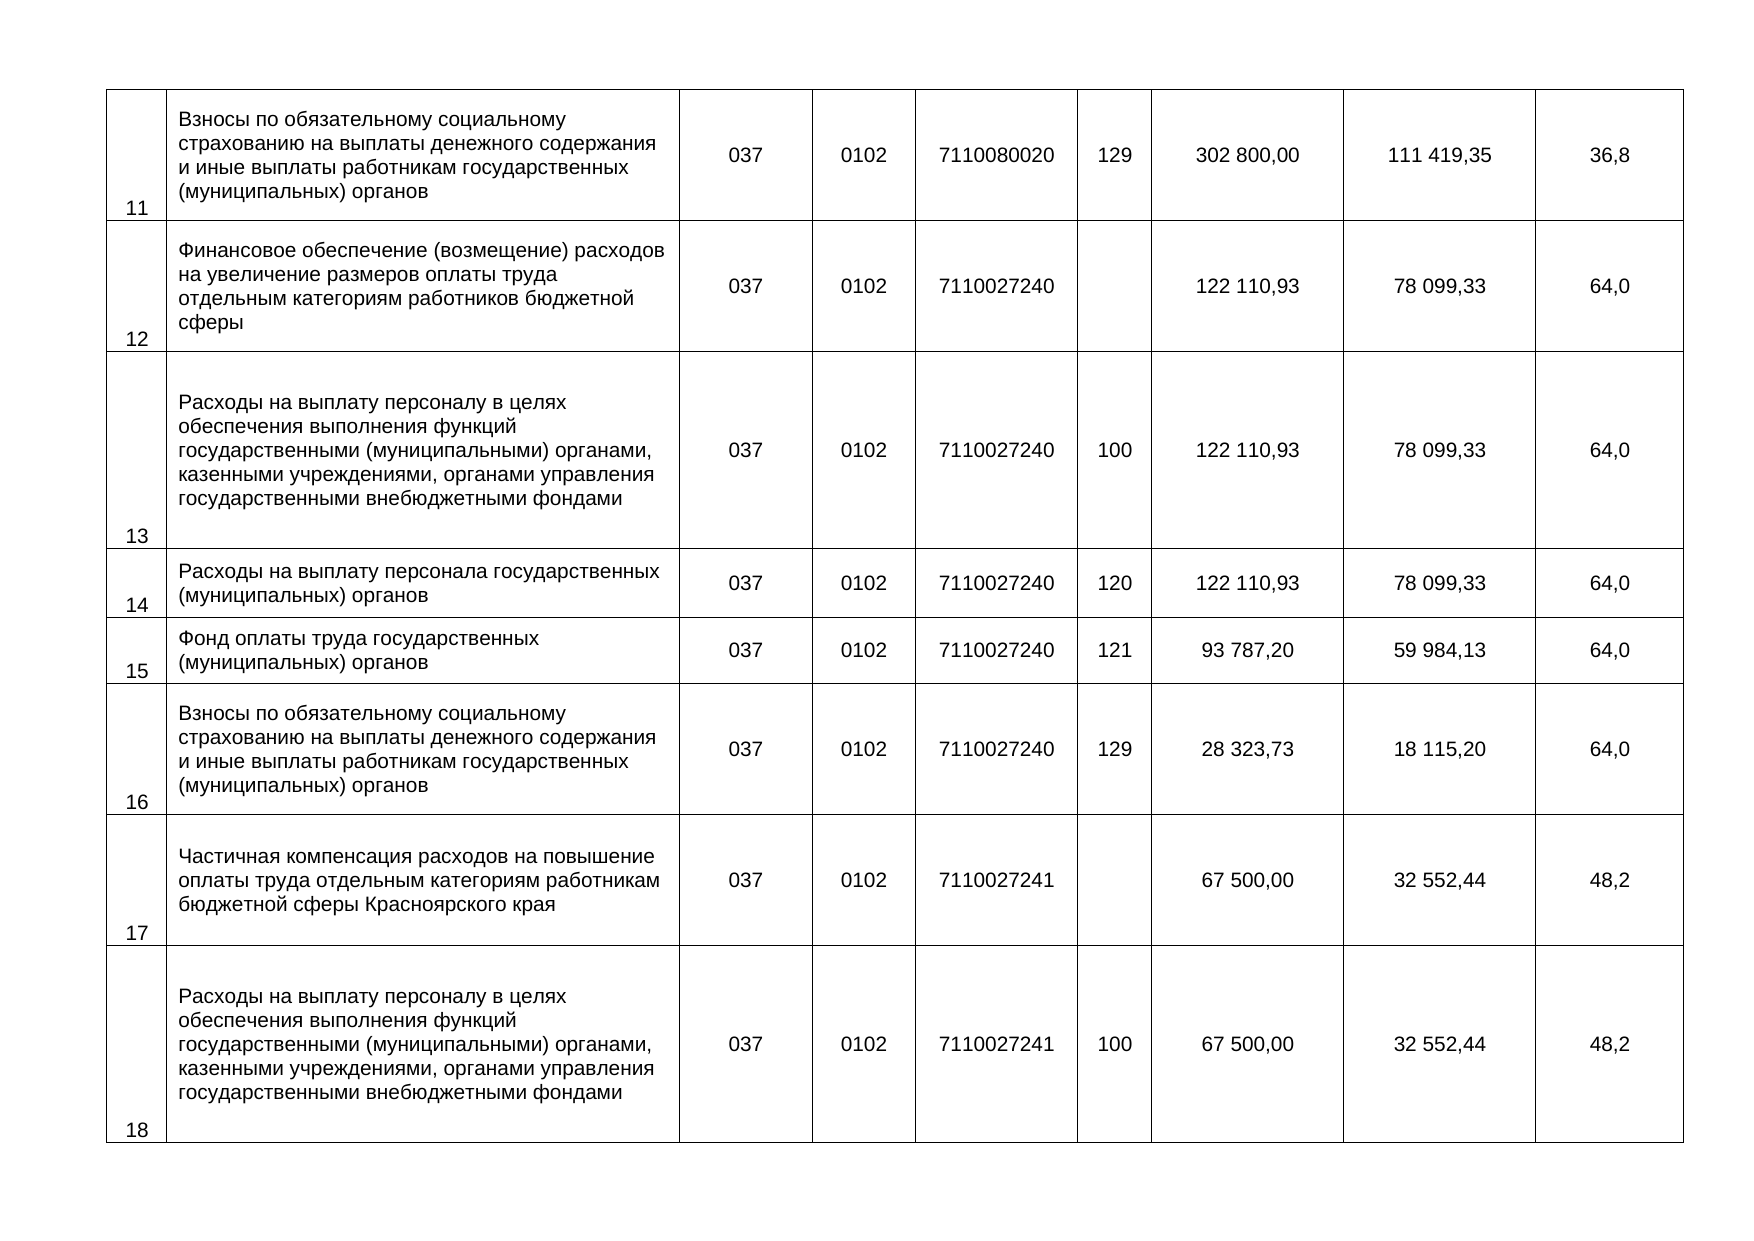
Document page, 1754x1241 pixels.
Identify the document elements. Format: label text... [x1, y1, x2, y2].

table_cell Взносы по обязательному социальному страхованию на выплаты денежного содержания и иные выплаты работникам государственных (муниципальных) органов [167, 684, 679, 814]
table_cell 100 [1078, 946, 1151, 1142]
table_cell 0102 [813, 618, 915, 682]
table_cell Расходы на выплату персонала государственных (муниципальных) органов [167, 549, 679, 617]
table_cell 0102 [813, 221, 915, 351]
table_cell 78 099,33 [1344, 221, 1535, 351]
table_cell 36,8 [1536, 90, 1683, 220]
table_cell 7110027240 [916, 684, 1077, 814]
table_cell 14 [107, 549, 166, 617]
table_cell 037 [680, 946, 812, 1142]
table_cell 037 [680, 815, 812, 945]
table_cell 93 787,20 [1152, 618, 1343, 682]
table_cell 0102 [813, 815, 915, 945]
table_cell [1078, 221, 1151, 351]
table_cell 67 500,00 [1152, 946, 1343, 1142]
table_cell 129 [1078, 90, 1151, 220]
table_cell 17 [107, 815, 166, 945]
table_cell 32 552,44 [1344, 815, 1535, 945]
table_cell Частичная компенсация расходов на повышение оплаты труда отдельным категориям работникам бюджетной сферы Красноярского края [167, 815, 679, 945]
table_cell Фонд оплаты труда государственных (муниципальных) органов [167, 618, 679, 682]
table_cell 122 110,93 [1152, 352, 1343, 548]
table_cell 037 [680, 352, 812, 548]
table_cell 7110027240 [916, 618, 1077, 682]
table_cell 7110027241 [916, 946, 1077, 1142]
table_cell 7110027240 [916, 549, 1077, 617]
table_cell 0102 [813, 90, 915, 220]
table_cell 037 [680, 684, 812, 814]
table_cell 037 [680, 549, 812, 617]
table_cell 64,0 [1536, 352, 1683, 548]
table_cell 0102 [813, 684, 915, 814]
table_cell 18 [107, 946, 166, 1142]
table_cell [1078, 815, 1151, 945]
table_cell 13 [107, 352, 166, 548]
table_cell 120 [1078, 549, 1151, 617]
table_cell 111 419,35 [1344, 90, 1535, 220]
table_cell 64,0 [1536, 549, 1683, 617]
table_cell 129 [1078, 684, 1151, 814]
table_cell 037 [680, 221, 812, 351]
table_cell 16 [107, 684, 166, 814]
table_cell Взносы по обязательному социальному страхованию на выплаты денежного содержания и иные выплаты работникам государственных (муниципальных) органов [167, 90, 679, 220]
table_cell 302 800,00 [1152, 90, 1343, 220]
table_cell 78 099,33 [1344, 352, 1535, 548]
table_cell 7110027241 [916, 815, 1077, 945]
table_cell 122 110,93 [1152, 221, 1343, 351]
table_cell 100 [1078, 352, 1151, 548]
table_cell 7110080020 [916, 90, 1077, 220]
table_cell 037 [680, 618, 812, 682]
table_cell 12 [107, 221, 166, 351]
table_cell 64,0 [1536, 618, 1683, 682]
table_cell 121 [1078, 618, 1151, 682]
table_cell 15 [107, 618, 166, 682]
table_cell 59 984,13 [1344, 618, 1535, 682]
table_cell 67 500,00 [1152, 815, 1343, 945]
table_cell 48,2 [1536, 946, 1683, 1142]
table_cell 0102 [813, 946, 915, 1142]
table_cell 48,2 [1536, 815, 1683, 945]
table_cell 11 [107, 90, 166, 220]
table_cell 32 552,44 [1344, 946, 1535, 1142]
table_cell 18 115,20 [1344, 684, 1535, 814]
table_cell 7110027240 [916, 221, 1077, 351]
table_cell 64,0 [1536, 684, 1683, 814]
table_cell 78 099,33 [1344, 549, 1535, 617]
table_cell 0102 [813, 549, 915, 617]
table_cell 0102 [813, 352, 915, 548]
table_cell Финансовое обеспечение (возмещение) расходов на увеличение размеров оплаты труда отдельным категориям работников бюджетной сферы [167, 221, 679, 351]
table_cell 7110027240 [916, 352, 1077, 548]
table_cell 64,0 [1536, 221, 1683, 351]
table_cell 28 323,73 [1152, 684, 1343, 814]
table_cell 037 [680, 90, 812, 220]
table_cell 122 110,93 [1152, 549, 1343, 617]
